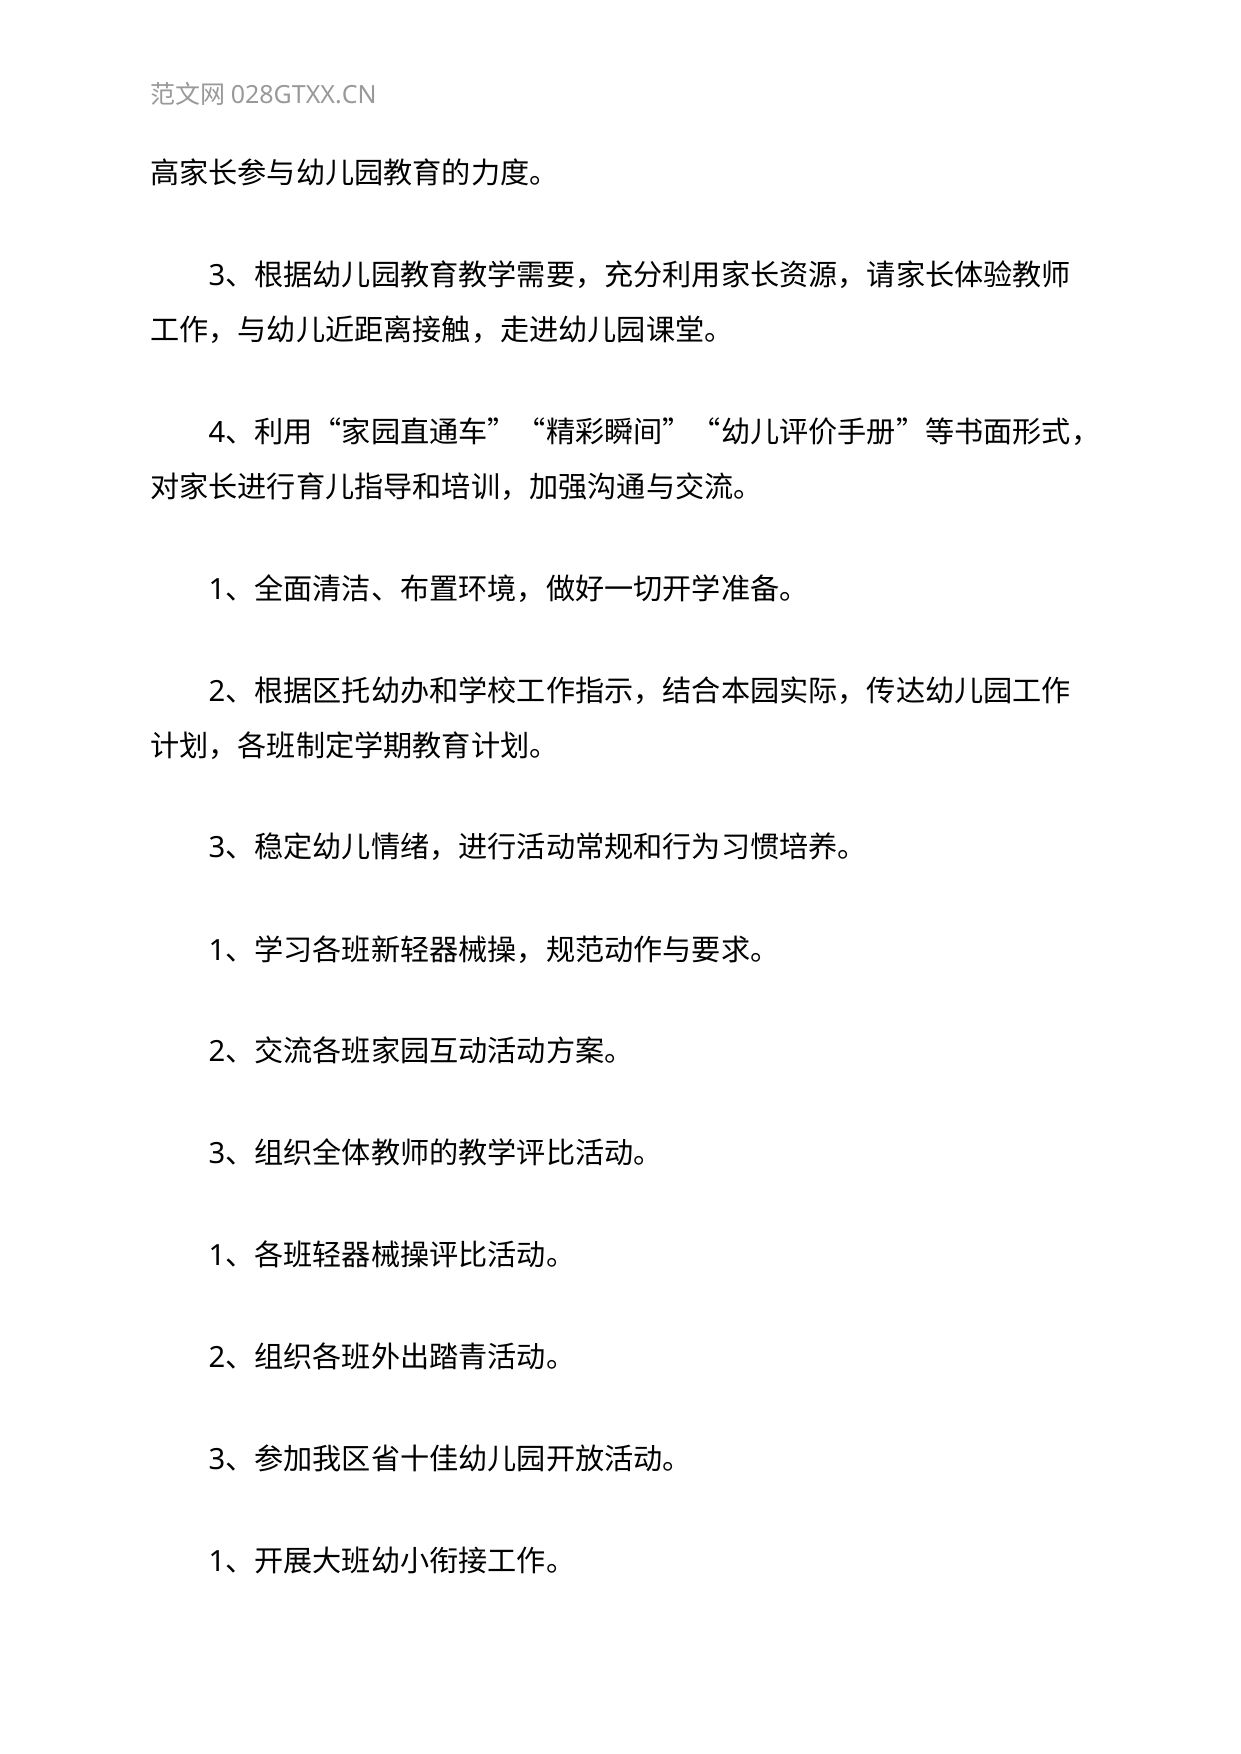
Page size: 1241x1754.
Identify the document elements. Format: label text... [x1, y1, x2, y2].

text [150, 150, 1090, 192]
text 3、参加我区省十佳幼儿园开放活动。 [150, 1436, 1090, 1478]
text 3、根据幼儿园教育教学需要，充分利用家长资源，请家长体验教师工作，与幼儿近距离接触，走进幼儿园课堂。 [150, 252, 1090, 349]
text 1、学习各班新轻器械操，规范动作与要求。 [150, 926, 1090, 968]
text 2、根据区托幼办和学校工作指示，结合本园实际，传达幼儿园工作计划，各班制定学期教育计划。 [150, 667, 1090, 764]
text 1、全面清洁、布置环境，做好一切开学准备。 [150, 565, 1090, 608]
text 1、开展大班幼小衔接工作。 [150, 1538, 1090, 1580]
text 2、组织各班外出踏青活动。 [150, 1334, 1090, 1376]
text 3、稳定幼儿情绪，进行活动常规和行为习惯培养。 [150, 824, 1090, 866]
text 4、利用“家园直通车”“精彩瞬间”“幼儿评价手册”等书面形式，对家长进行育儿指导和培训，加强沟通与交流。 [150, 408, 1090, 506]
text 1、各班轻器械操评比活动。 [150, 1232, 1090, 1274]
text 2、交流各班家园互动活动方案。 [150, 1028, 1090, 1070]
text 3、组织全体教师的教学评比活动。 [150, 1130, 1090, 1172]
